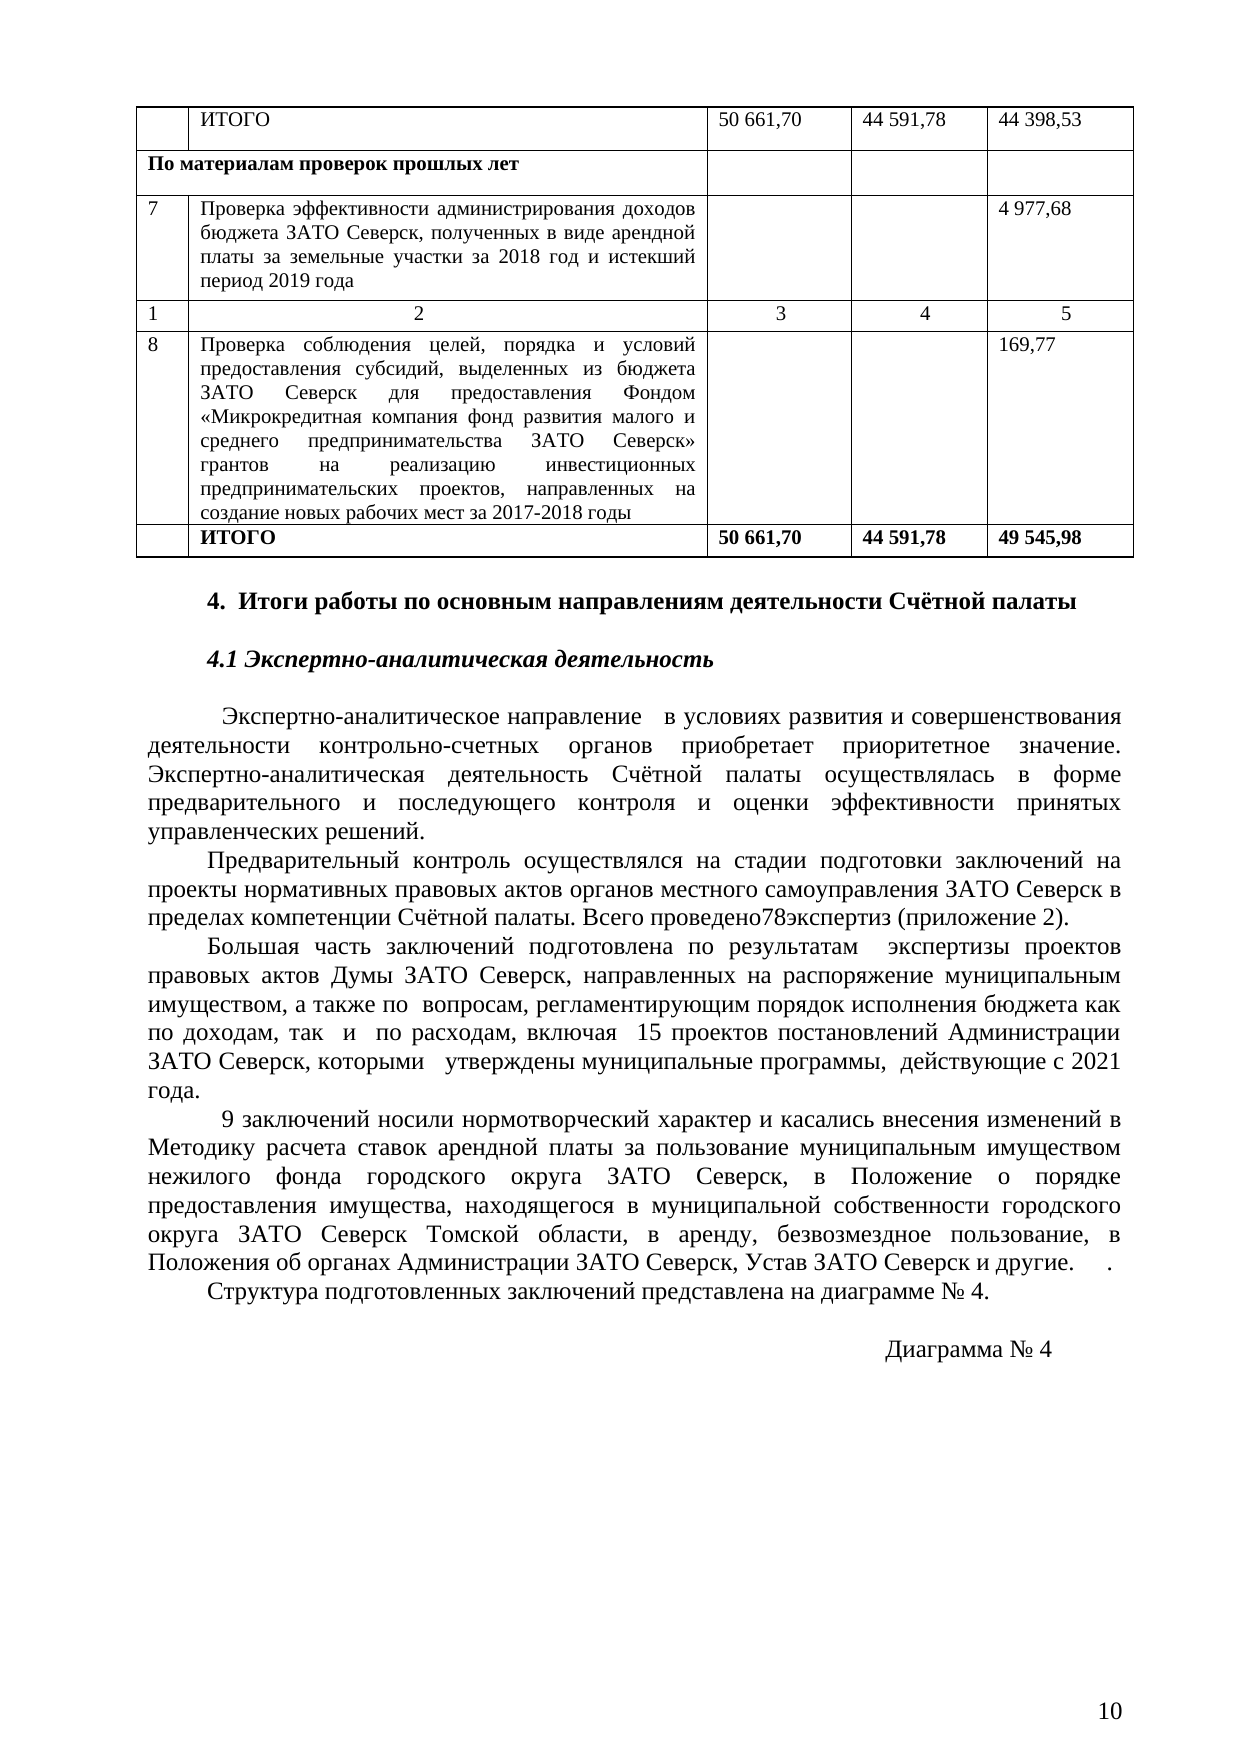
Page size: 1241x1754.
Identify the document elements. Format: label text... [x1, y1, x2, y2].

table_cell 1 [137, 301, 188, 331]
table_cell ИТОГО [189, 525, 707, 556]
table_cell 8 [137, 332, 188, 524]
table_cell [708, 332, 851, 524]
text Экспертно-аналитическое направление в условиях развития и совершенствования деятельности контрольно-счетных органов приобретает приоритетное значение. Экспертно-аналитическая деятельность Счётной палаты осуществлялась в форме предварительного и последующего контроля и оценки эффективности принятых управленческих решений. [148, 701, 1122, 845]
text Предварительный контроль осуществлялся на стадии подготовки заключений на проекты нормативных правовых актов органов местного самоуправления ЗАТО Северск в пределах компетенции Счётной палаты. Всего проведено78экспертиз (приложение 2). [148, 845, 1122, 931]
table_cell [708, 196, 851, 300]
table_cell Проверка эффективности администрирования доходов бюджета ЗАТО Северск, полученных в виде арендной платы за земельные участки за 2018 год и истекший период 2019 года [189, 196, 707, 300]
text 9 заключений носили нормотворческий характер и касались внесения изменений в Методику расчета ставок арендной платы за пользование муниципальным имуществом нежилого фонда городского округа ЗАТО Северск, в Положение о порядке предоставления имущества, находящегося в муниципальной собственности городского округа ЗАТО Северск Томской области, в аренду, безвозмездное пользование, в Положения об органах Администрации ЗАТО Северск, Устав ЗАТО Северск и другие. . [148, 1104, 1122, 1276]
table_cell 7 [137, 196, 188, 300]
table_cell 5 [988, 301, 1133, 331]
text Диаграмма № 4 [885, 1334, 1122, 1362]
table_cell ИТОГО [189, 108, 707, 150]
table_cell 4 [852, 301, 987, 331]
table_cell [137, 108, 188, 150]
table_cell [852, 196, 987, 300]
table_cell 44 591,78 [852, 108, 987, 150]
table_cell [137, 525, 188, 556]
table_cell 50 661,70 [708, 525, 851, 556]
table_cell По материалам проверок прошлых лет [137, 151, 707, 195]
text 4. Итоги работы по основным направлениям деятельности Счётной палаты [148, 586, 1122, 615]
table_cell [708, 151, 851, 195]
table_cell Проверка соблюдения целей, порядка и условий предоставления субсидий, выделенных из бюджета ЗАТО Северск для предоставления Фондом «Микрокредитная компания фонд развития малого и среднего предпринимательства ЗАТО Северск» грантов на реализацию инвестиционных предпринимательских проектов, направленных на создание новых рабочих мест за 2017-2018 годы [189, 332, 707, 524]
table_cell 49 545,98 [988, 525, 1133, 556]
table_cell 44 398,53 [988, 108, 1133, 150]
text 4.1 Экспертно-аналитическая деятельность [148, 644, 1122, 672]
table_cell 50 661,70 [708, 108, 851, 150]
text Структура подготовленных заключений представлена на диаграмме № 4. [148, 1276, 1122, 1305]
table_cell 2 [189, 301, 707, 331]
table_cell [988, 151, 1133, 195]
table_cell 3 [708, 301, 851, 331]
table_cell 169,77 [988, 332, 1133, 524]
table_cell [852, 151, 987, 195]
table_cell [852, 332, 987, 524]
table_cell 4 977,68 [988, 196, 1133, 300]
text Большая часть заключений подготовлена по результатам экспертизы проектов правовых актов Думы ЗАТО Северск, направленных на распоряжение муниципальным имуществом, а также по вопросам, регламентирующим порядок исполнения бюджета как по доходам, так и по расходам, включая 15 проектов постановлений Администрации ЗАТО Северск, которыми утверждены муниципальные программы, действующие с 2021 года. [148, 931, 1122, 1104]
table_cell 44 591,78 [852, 525, 987, 556]
